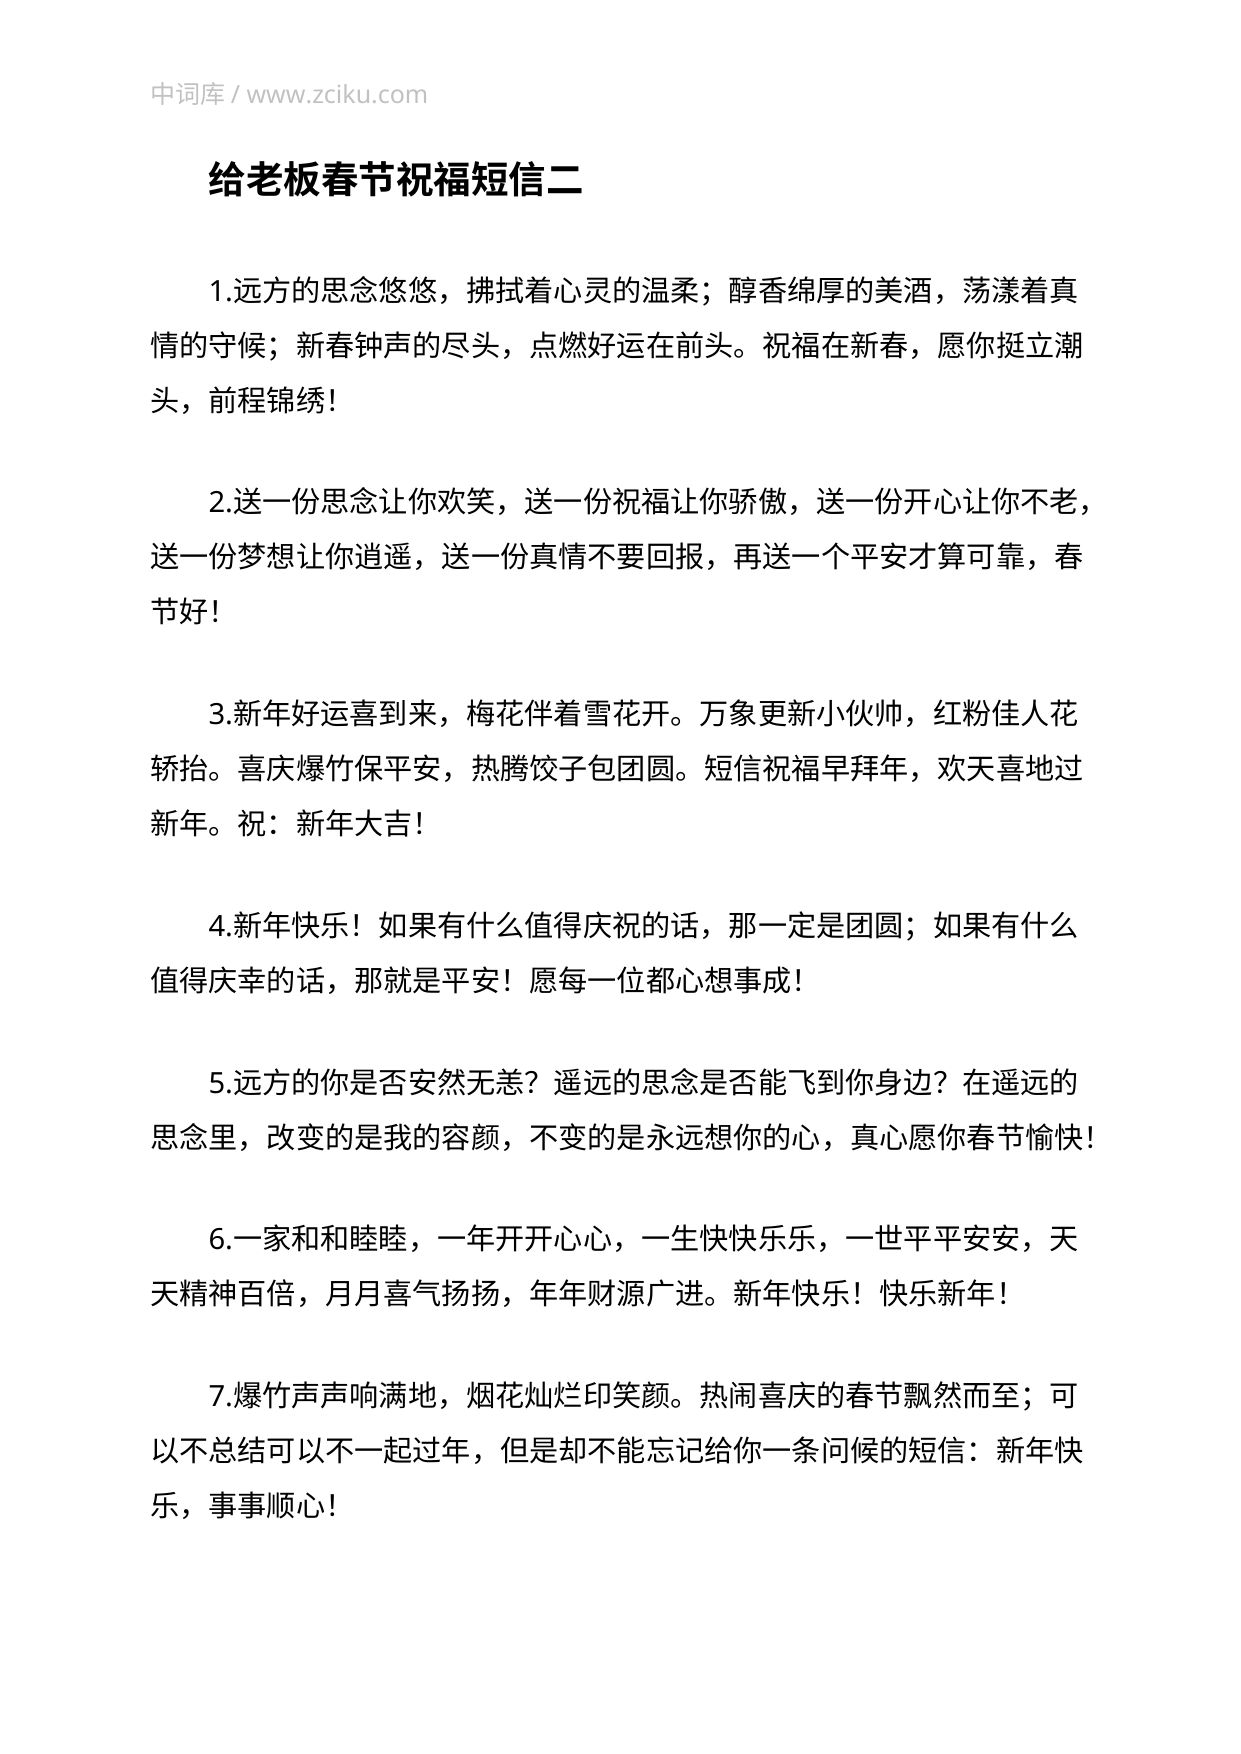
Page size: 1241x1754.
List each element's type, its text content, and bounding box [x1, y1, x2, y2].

text 给老板春节祝福短信二 [150, 150, 1090, 204]
text 1.远方的思念悠悠，拂拭着心灵的温柔；醇香绵厚的美酒，荡漾着真情的守候；新春钟声的尽头，点燃好运在前头。祝福在新春，愿你挺立潮头，前程锦绣！ [150, 267, 1090, 419]
text 4.新年快乐！如果有什么值得庆祝的话，那一定是团圆；如果有什么值得庆幸的话，那就是平安！愿每一位都心想事成！ [150, 902, 1090, 1000]
text 7.爆竹声声响满地，烟花灿烂印笑颜。热闹喜庆的春节飘然而至；可以不总结可以不一起过年，但是却不能忘记给你一条问候的短信：新年快乐，事事顺心！ [150, 1373, 1090, 1525]
text 6.一家和和睦睦，一年开开心心，一生快快乐乐，一世平平安安，天天精神百倍，月月喜气扬扬，年年财源广进。新年快乐！快乐新年！ [150, 1216, 1090, 1313]
text 3.新年好运喜到来，梅花伴着雪花开。万象更新小伙帅，红粉佳人花轿抬。喜庆爆竹保平安，热腾饺子包团圆。短信祝福早拜年，欢天喜地过新年。祝：新年大吉！ [150, 691, 1090, 843]
text 5.远方的你是否安然无恙？遥远的思念是否能飞到你身边？在遥远的思念里，改变的是我的容颜，不变的是永远想你的心，真心愿你春节愉快！ [150, 1059, 1090, 1156]
text 2.送一份思念让你欢笑，送一份祝福让你骄傲，送一份开心让你不老，送一份梦想让你逍遥，送一份真情不要回报，再送一个平安才算可靠，春节好！ [150, 479, 1090, 631]
